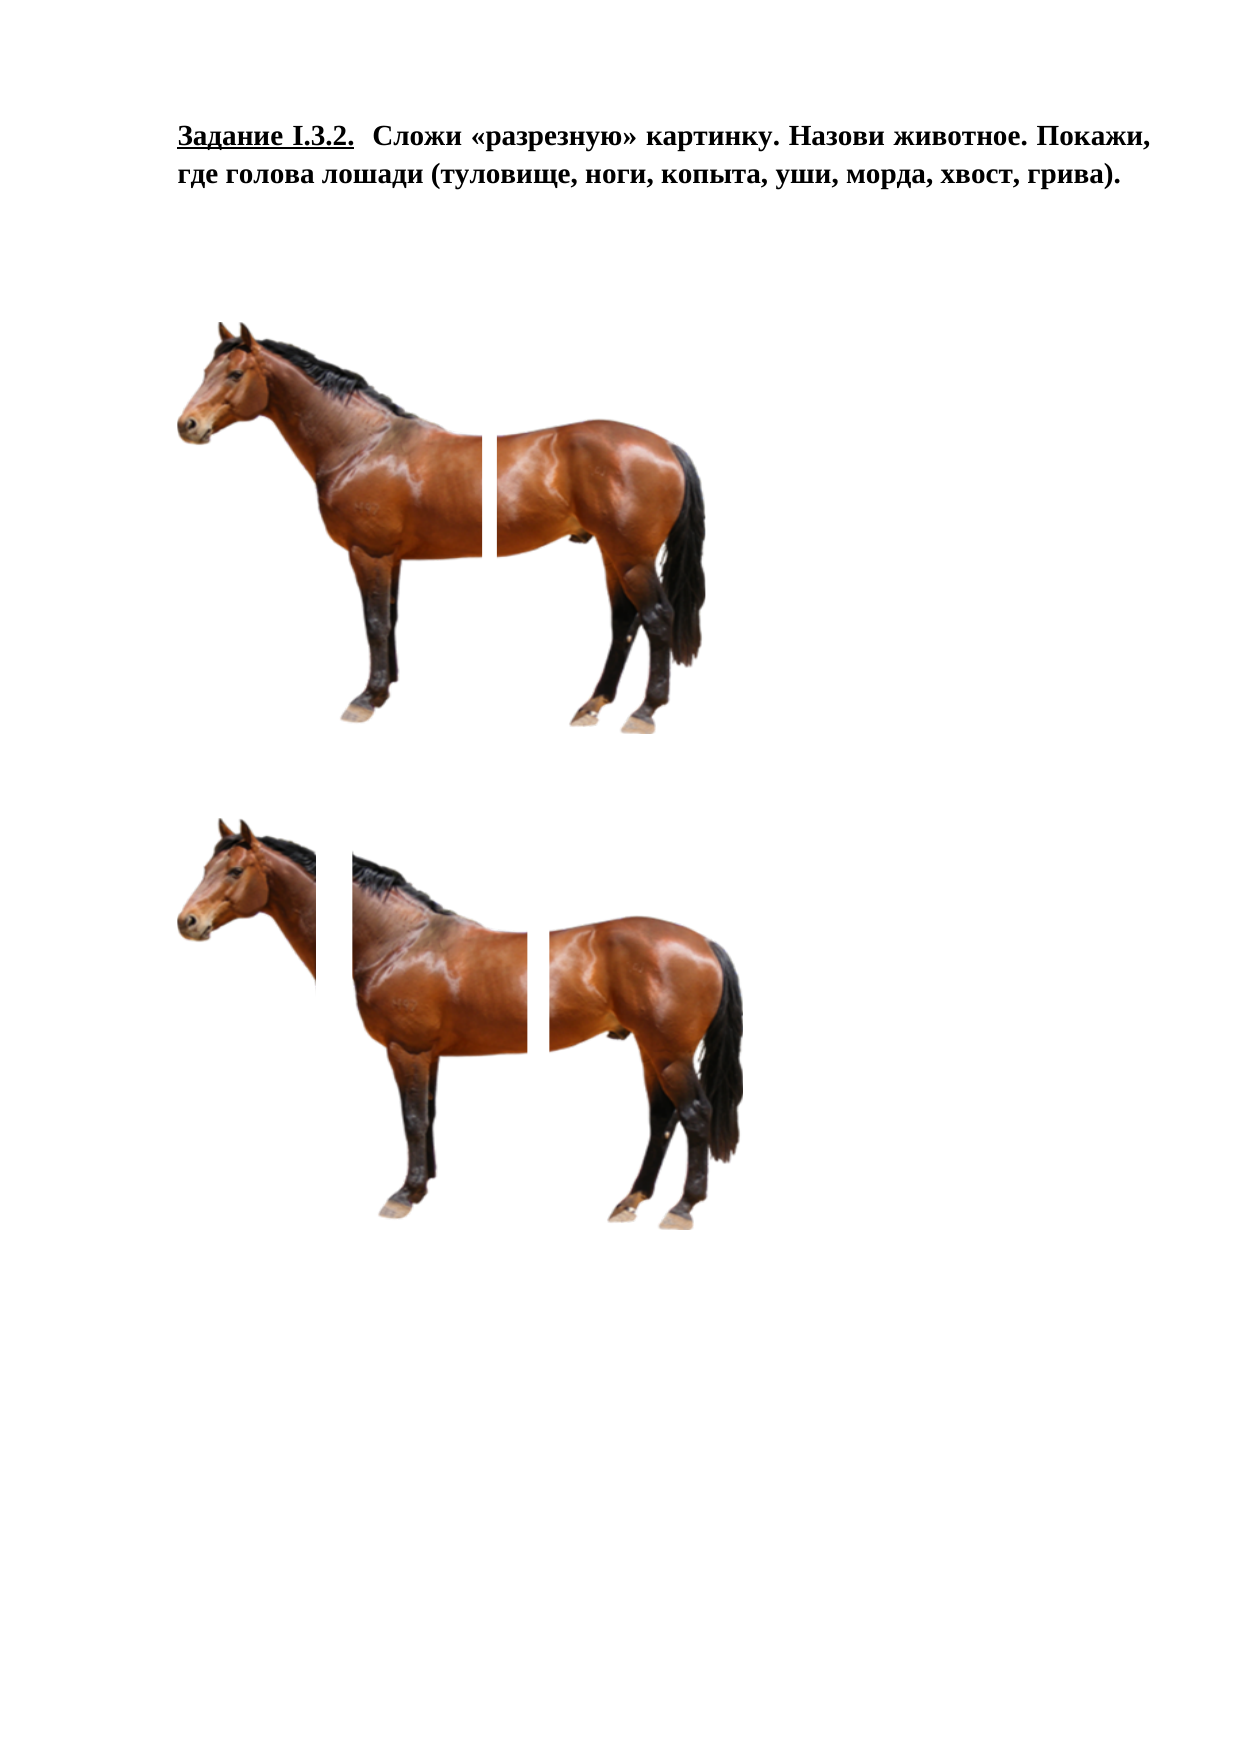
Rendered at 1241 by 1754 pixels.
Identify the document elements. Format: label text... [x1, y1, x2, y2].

picture [177, 322, 483, 734]
picture [549, 818, 743, 1230]
picture [496, 322, 706, 734]
picture [177, 818, 316, 1230]
picture [352, 818, 528, 1230]
text Задание I.3.2. Сложи «разрезную» картинку. Назови животное. Покажи, где голова лошади (туловище, ноги, копыта, уши, морда, хвост, грива). [177, 118, 1152, 190]
